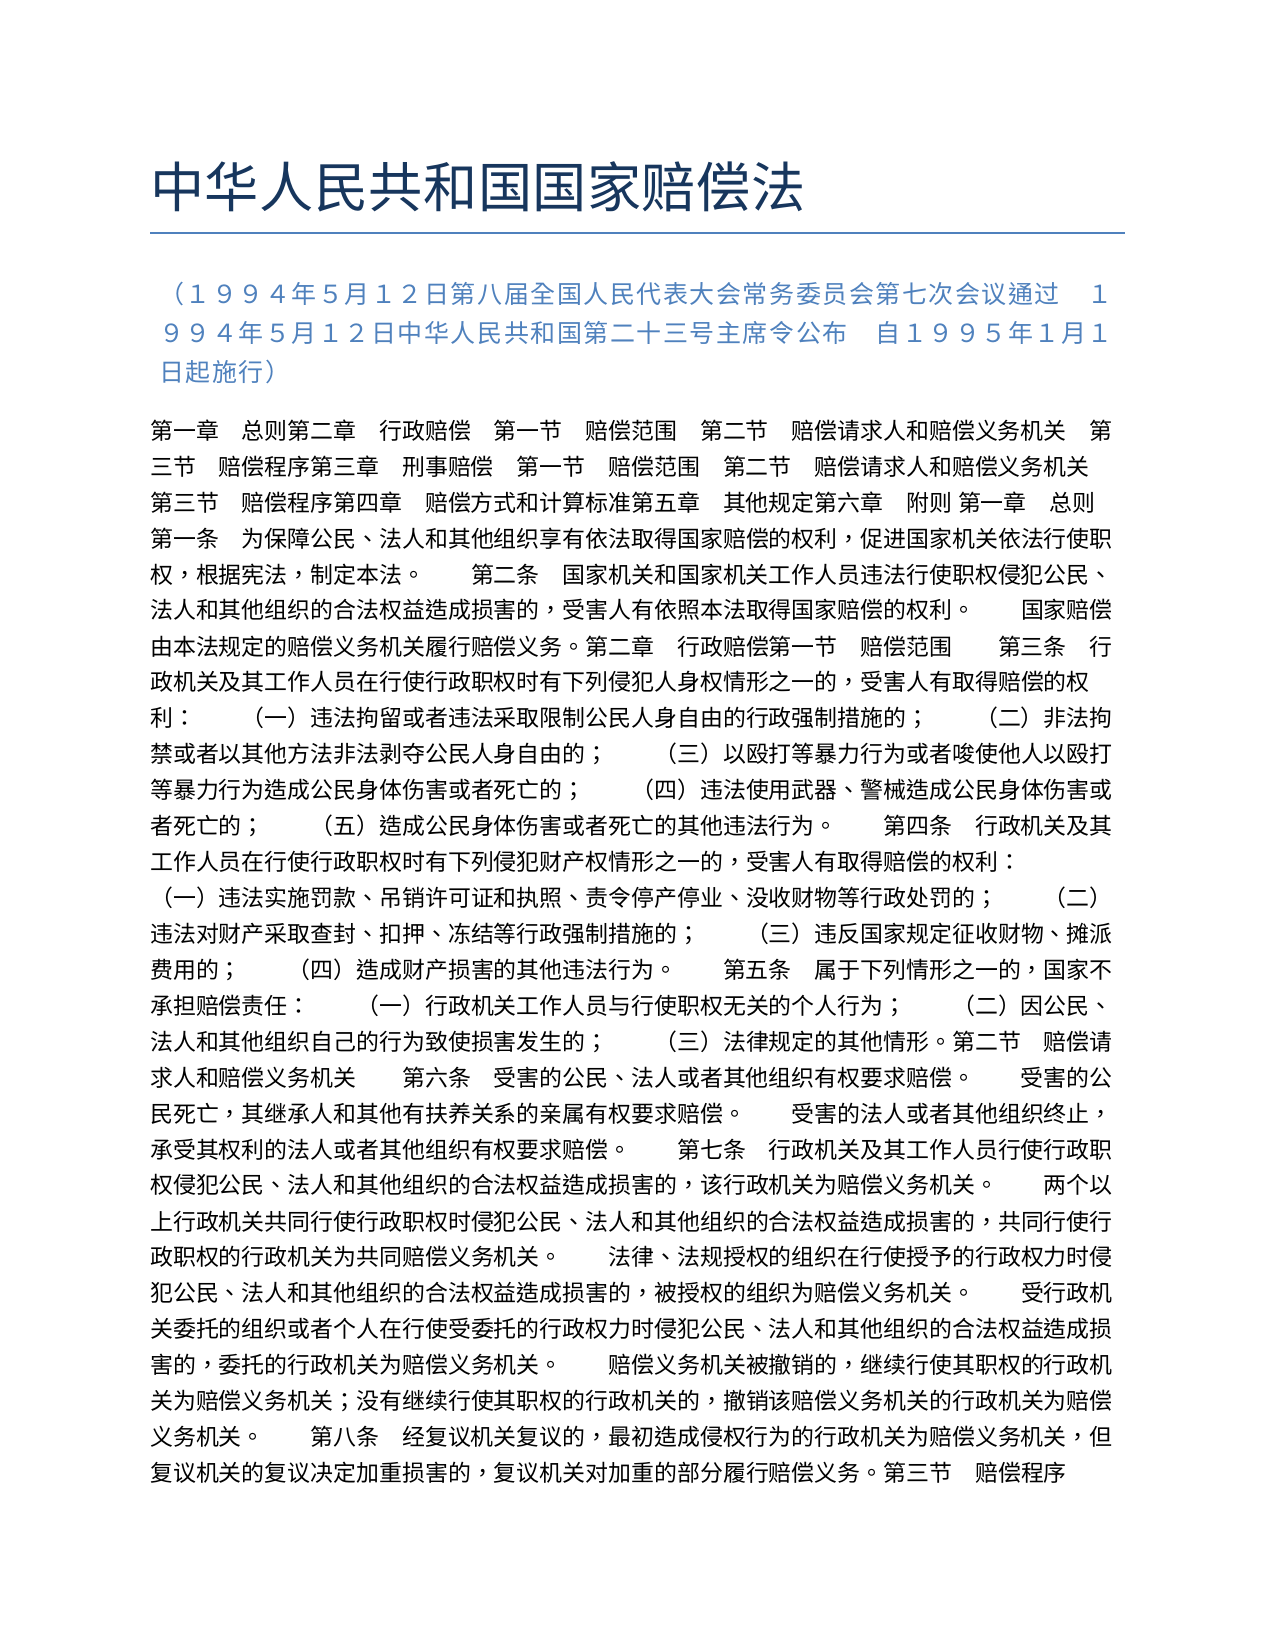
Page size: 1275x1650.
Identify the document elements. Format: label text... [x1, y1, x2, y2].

title 中华人民共和国国家赔偿法 [150, 150, 1125, 232]
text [150, 415, 1125, 1488]
subtitle （１９９４年５月１２日第八届全国人民代表大会常务委员会第七次会议通过 １９９４年５月１２日中华人民共和国第二十三号主席令公布 自１９９５年１月１日起施行） [159, 276, 1125, 389]
